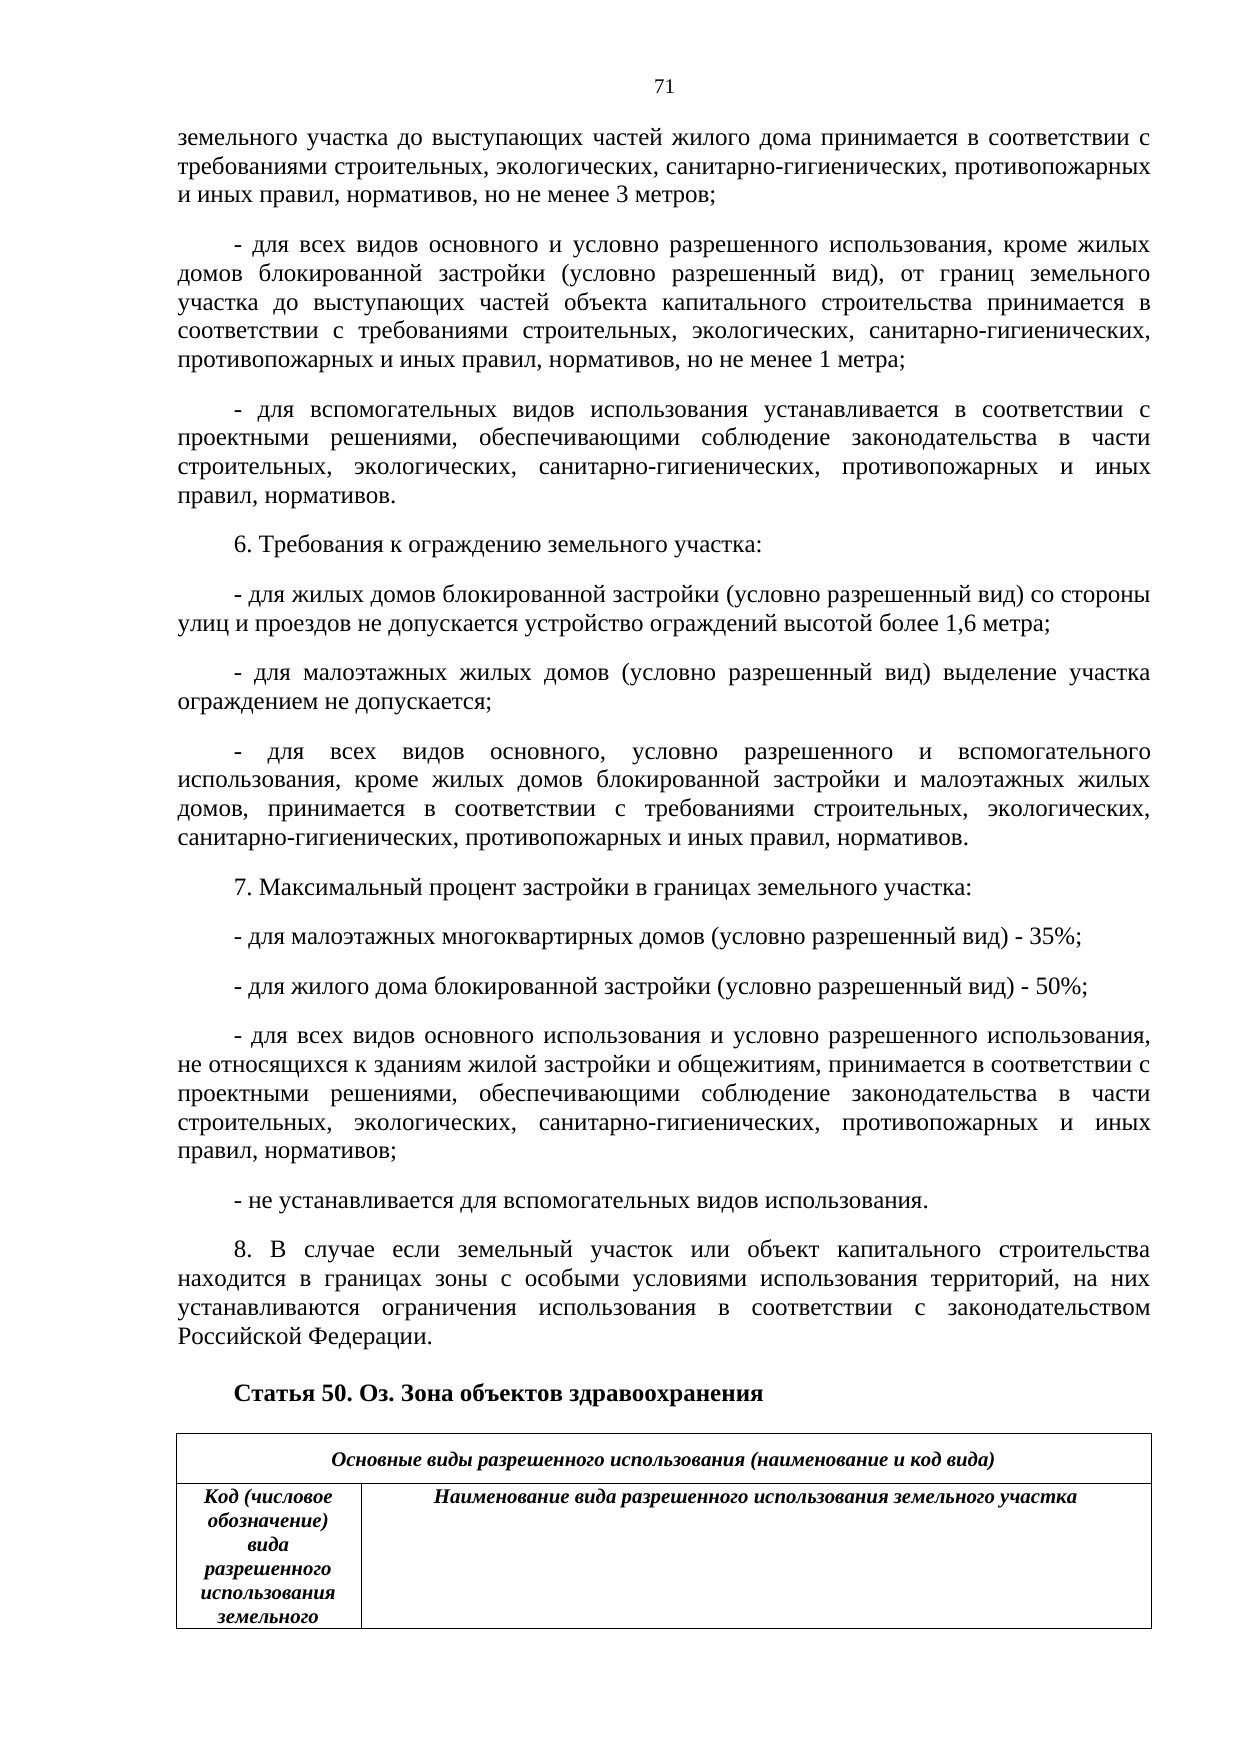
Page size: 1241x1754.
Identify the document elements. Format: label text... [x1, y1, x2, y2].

text 8. В случае если земельный участок или объект капитального строительства находится в границах зоны с особыми условиями использования территорий, на них устанавливаются ограничения использования в соответствии с законодательством Российской Федерации. [177, 1234, 1152, 1349]
text 6. Требования к ограждению земельного участка: [177, 529, 1152, 558]
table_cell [177, 1484, 361, 1628]
text - для малоэтажных многоквартирных домов (условно разрешенный вид) - 35%; [177, 921, 1152, 950]
text - для всех видов основного, условно разрешенного и вспомогательного использования, кроме жилых домов блокированной застройки и малоэтажных жилых домов, принимается в соответствии с требованиями строительных, экологических, санитарно-гигиенических, противопожарных и иных правил, нормативов. [177, 736, 1152, 851]
text - для всех видов основного и условно разрешенного использования, кроме жилых домов блокированной застройки (условно разрешенный вид), от границ земельного участка до выступающих частей объекта капитального строительства принимается в соответствии с требованиями строительных, экологических, санитарно-гигиенических, противопожарных и иных правил, нормативов, но не менее 1 метра; [177, 229, 1152, 373]
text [177, 122, 1152, 208]
text - для всех видов основного использования и условно разрешенного использования, не относящихся к зданиям жилой застройки и общежитиям, принимается в соответствии с проектными решениями, обеспечивающими соблюдение законодательства в части строительных, экологических, санитарно-гигиенических, противопожарных и иных правил, нормативов; [177, 1020, 1152, 1164]
text - для жилых домов блокированной застройки (условно разрешенный вид) со стороны улиц и проездов не допускается устройство ограждений высотой более 1,6 метра; [177, 579, 1152, 637]
text - для жилого дома блокированной застройки (условно разрешенный вид) - 50%; [177, 971, 1152, 999]
text - не устанавливается для вспомогательных видов использования. [177, 1185, 1152, 1214]
table_header Основные виды разрешенного использования (наименование и код вида) [177, 1434, 1151, 1483]
title Статья 50. Оз. Зона объектов здравоохранения [177, 1378, 1152, 1407]
text 7. Максимальный процент застройки в границах земельного участка: [177, 872, 1152, 900]
text - для малоэтажных жилых домов (условно разрешенный вид) выделение участка ограждением не допускается; [177, 657, 1152, 715]
text - для вспомогательных видов использования устанавливается в соответствии с проектными решениями, обеспечивающими соблюдение законодательства в части строительных, экологических, санитарно-гигиенических, противопожарных и иных правил, нормативов. [177, 394, 1152, 509]
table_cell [362, 1484, 1151, 1628]
